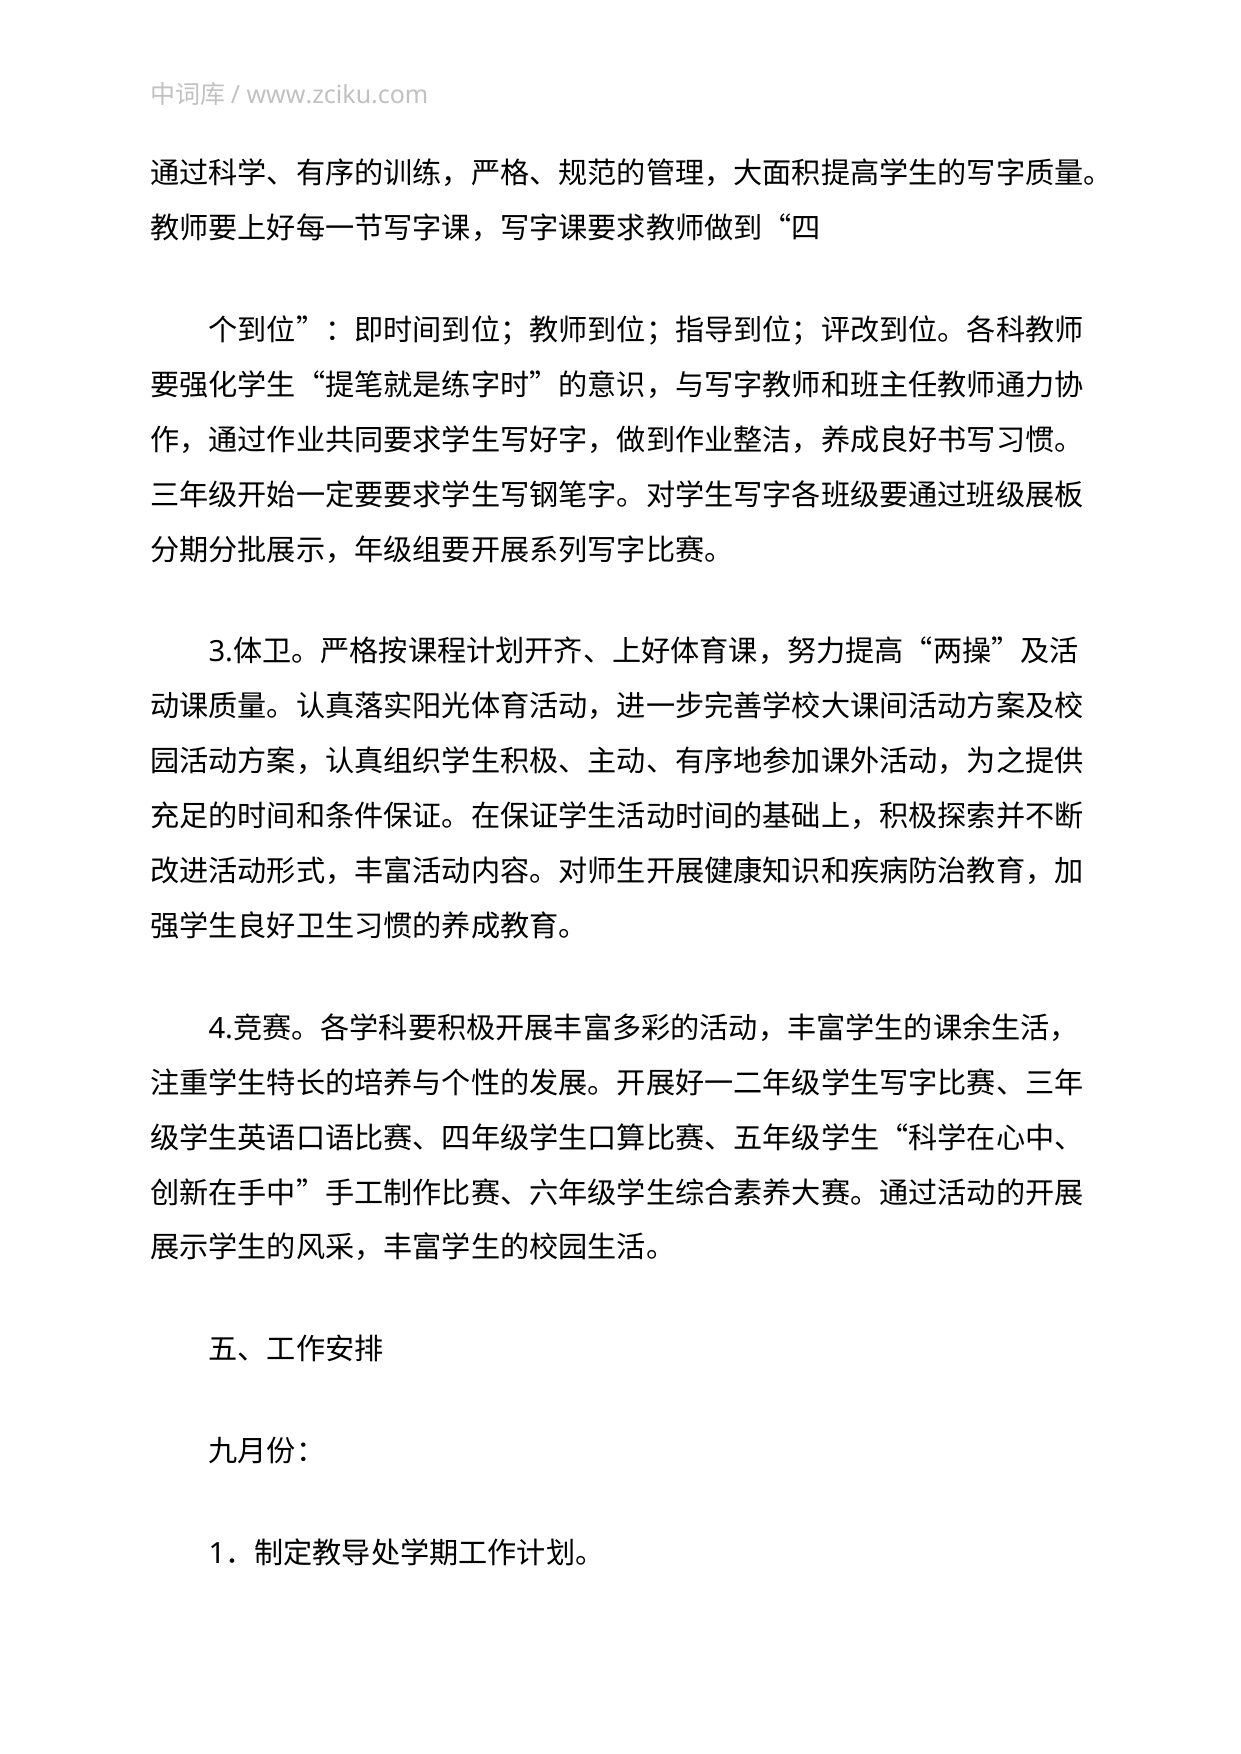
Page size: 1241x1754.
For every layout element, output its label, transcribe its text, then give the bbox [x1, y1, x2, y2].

text 4.竞赛。各学科要积极开展丰富多彩的活动，丰富学生的课余生活，注重学生特长的培养与个性的发展。开展好一二年级学生写字比赛、三年级学生英语口语比赛、四年级学生口算比赛、五年级学生“科学在心中、创新在手中”手工制作比赛、六年级学生综合素养大赛。通过活动的开展展示学生的风采，丰富学生的校园生活。 [150, 1004, 1090, 1266]
text 1．制定教导处学期工作计划。 [150, 1529, 1090, 1572]
text 个到位”：即时间到位；教师到位；指导到位；评改到位。各科教师要强化学生“提笔就是练字时”的意识，与写字教师和班主任教师通力协作，通过作业共同要求学生写好字，做到作业整洁，养成良好书写习惯。三年级开始一定要要求学生写钢笔字。对学生写字各班级要通过班级展板分期分批展示，年级组要开展系列写字比赛。 [150, 307, 1090, 568]
text 3.体卫。严格按课程计划开齐、上好体育课，努力提高“两操”及活动课质量。认真落实阳光体育活动，进一步完善学校大课间活动方案及校园活动方案，认真组织学生积极、主动、有序地参加课外活动，为之提供充足的时间和条件保证。在保证学生活动时间的基础上，积极探索并不断改进活动形式，丰富活动内容。对师生开展健康知识和疾病防治教育，加强学生良好卫生习惯的养成教育。 [150, 628, 1090, 945]
text 九月份： [150, 1428, 1090, 1470]
text 五、工作安排 [150, 1326, 1090, 1368]
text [150, 150, 1090, 247]
